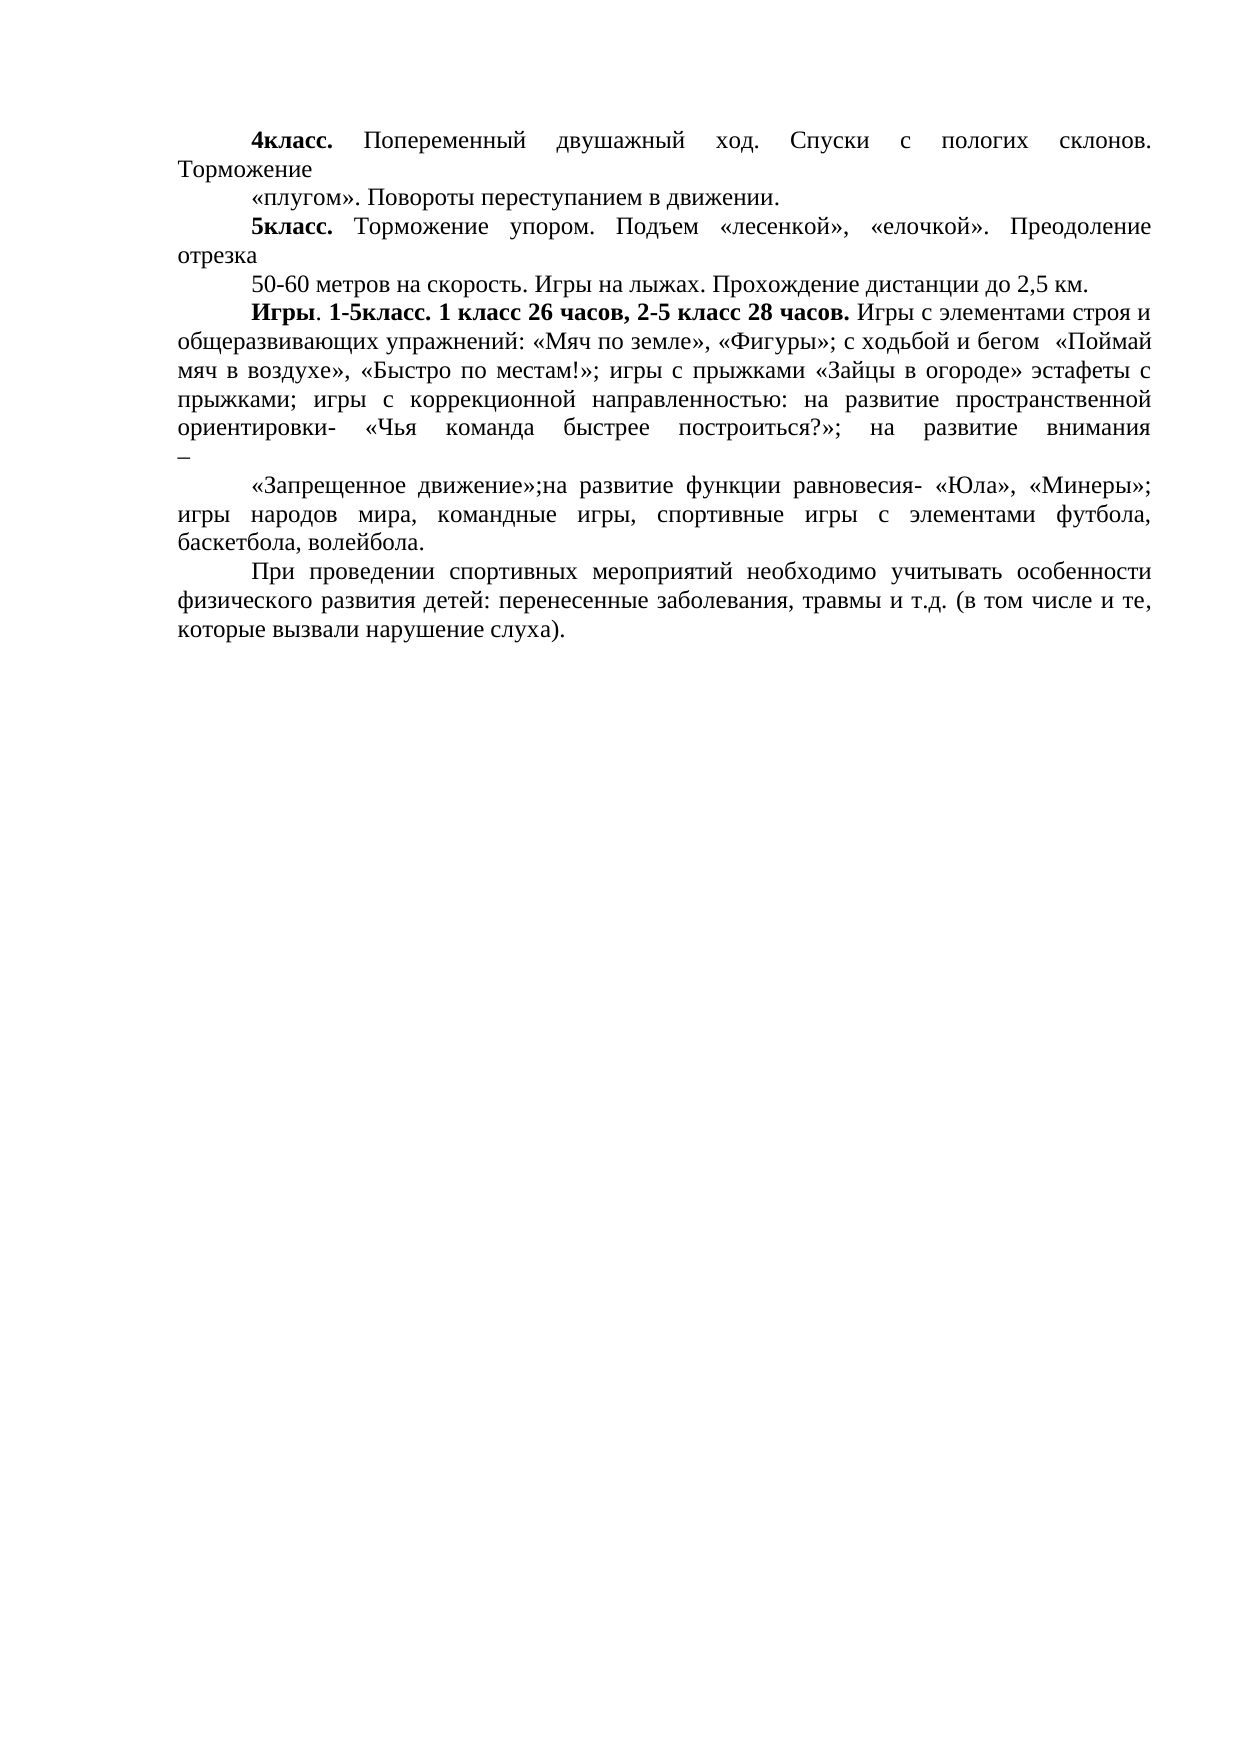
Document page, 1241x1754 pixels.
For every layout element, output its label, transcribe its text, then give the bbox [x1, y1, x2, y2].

text 50-60 метров на скорость. Игры на лыжах. Прохождение дистанции до 2,5 км. [177, 269, 1152, 297]
text 5класс. Торможение упором. Подъем «лесенкой», «елочкой». Преодоление отрезка [177, 211, 1152, 269]
text 4класс. Попеременный двушажный ход. Спуски с пологих склонов. Торможение [177, 125, 1152, 182]
text При проведении спортивных мероприятий необходимо учитывать особенности физического развития детей: перенесенные заболевания, травмы и т.д. (в том числе и те, которые вызвали нарушение слуха). [177, 556, 1152, 642]
text «плугом». Повороты переступанием в движении. [177, 182, 1152, 211]
text Игры. 1-5класс. 1 класс 26 часов, 2-5 класс 28 часов. Игры с элементами строя и общеразвивающих упражнений: «Мяч по земле», «Фигуры»; с ходьбой и бегом «Поймай мяч в воздухе», «Быстро по местам!»; игры с прыжками «Зайцы в огороде» эстафеты с прыжками; игры с коррекционной направленностью: на развитие пространственной ориентировки- «Чья команда быстрее построиться?»; на развитие внимания – [177, 297, 1152, 470]
text «Запрещенное движение»;на развитие функции равновесия- «Юла», «Минеры»; игры народов мира, командные игры, спортивные игры с элементами футбола, баскетбола, волейбола. [177, 470, 1152, 556]
